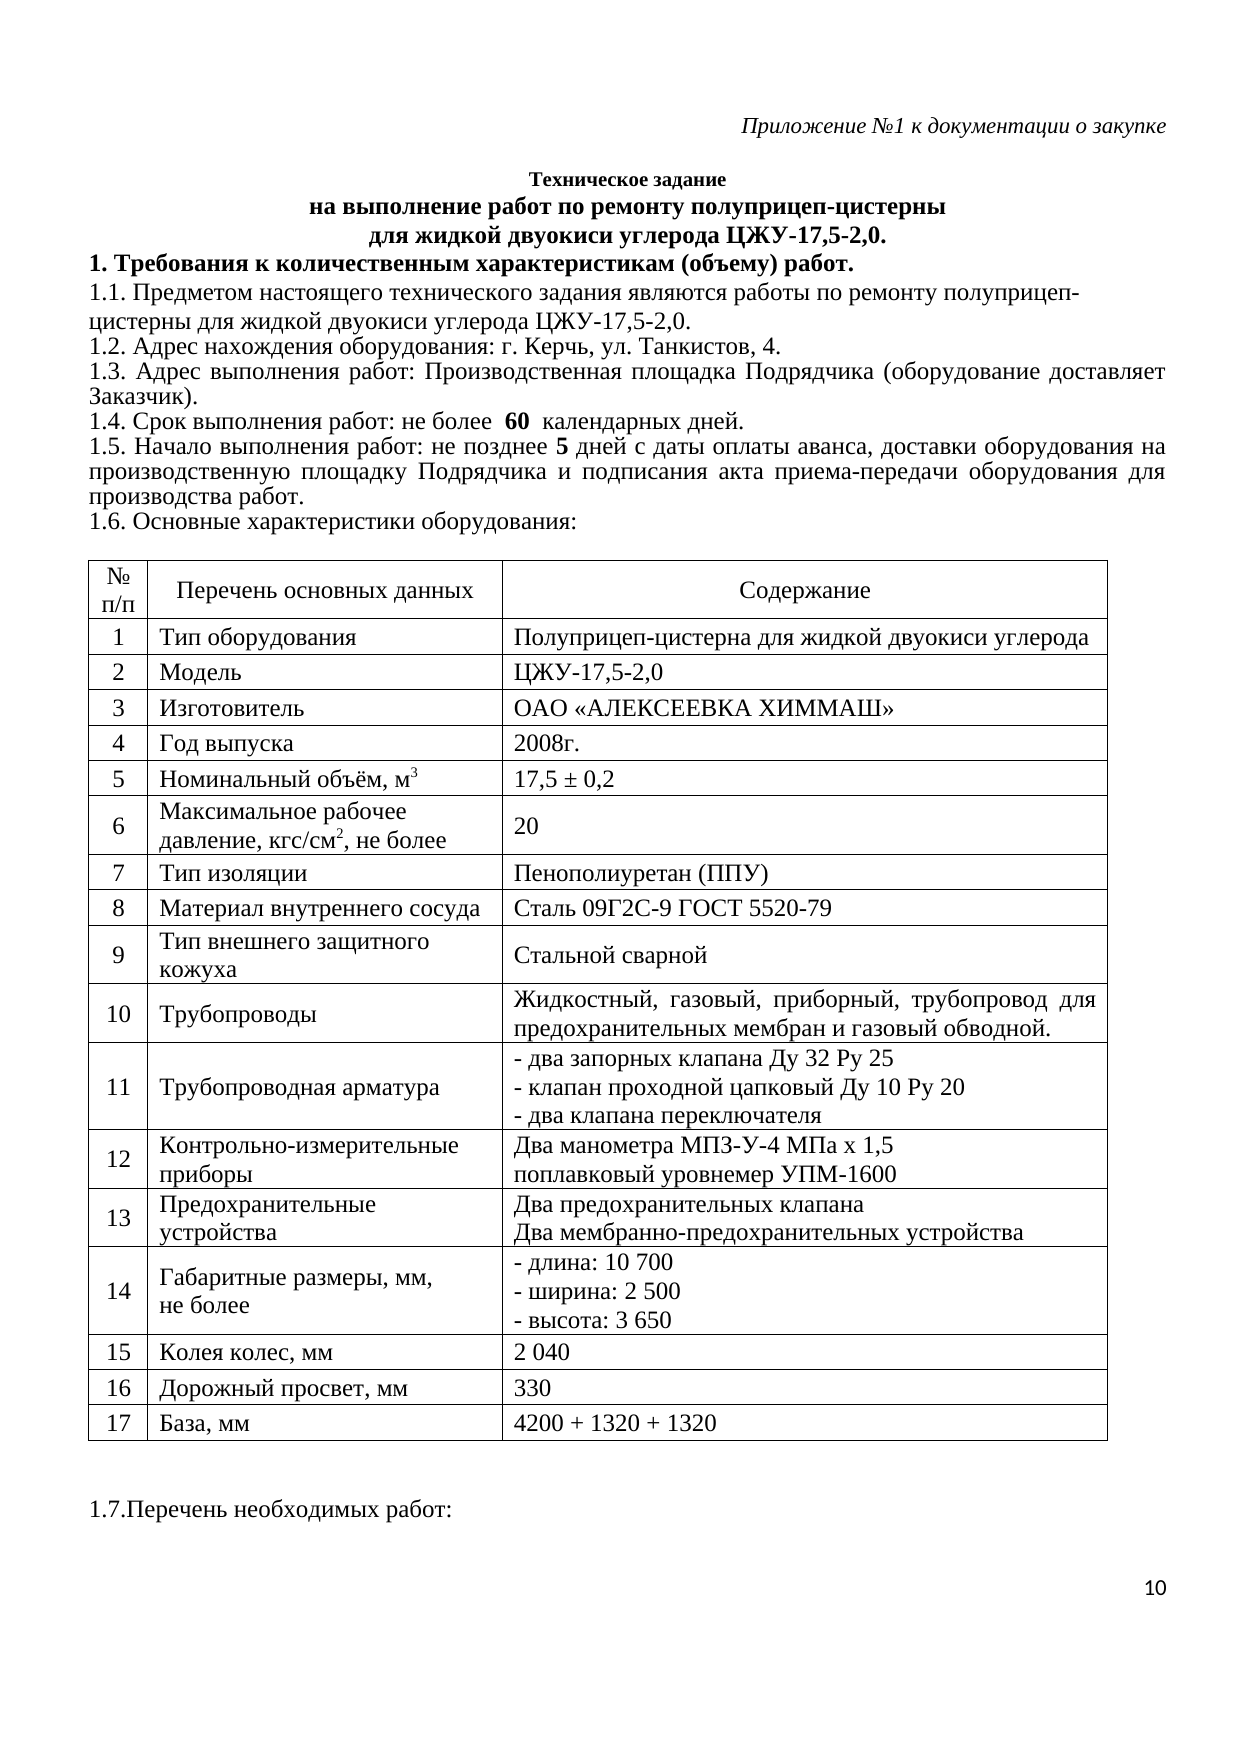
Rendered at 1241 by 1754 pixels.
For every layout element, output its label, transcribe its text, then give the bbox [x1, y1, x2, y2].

table_cell База, мм [148, 1405, 502, 1440]
table_cell 13 [89, 1189, 147, 1246]
text 1.1. Предметом настоящего технического задания являются работы по ремонту полуприцеп-цистерны для жидкой двуокиси углерода ЦЖУ-17,5-2,0. [89, 277, 1166, 335]
table_cell 16 [89, 1370, 147, 1404]
table_cell Колея колес, мм [148, 1335, 502, 1369]
table_cell 15 [89, 1335, 147, 1369]
table_cell Трубопроводная арматура [148, 1043, 502, 1129]
text 1.2. Адрес нахождения оборудования: г. Керчь, ул. Танкистов, 4. [89, 335, 1166, 360]
table_cell Дорожный просвет, мм [148, 1370, 502, 1404]
table_cell Стальной сварной [503, 926, 1107, 983]
text Техническое задание [89, 167, 1166, 191]
table_cell 8 [89, 890, 147, 925]
table_cell ЦЖУ-17,5-2,0 [503, 655, 1107, 689]
table_cell - длина: 10 700 - ширина: 2 500 - высота: 3 650 [503, 1247, 1107, 1333]
table_cell Пенополиуретан (ППУ) [503, 855, 1107, 889]
text 1.3. Адрес выполнения работ: Производственная площадка Подрядчика (оборудование доставляет Заказчик). [89, 360, 1166, 410]
text 1. Требования к количественным характеристикам (объему) работ. [89, 248, 1166, 277]
table_cell 2 040 [503, 1335, 1107, 1369]
table_cell ОАО «АЛЕКСЕЕВКА ХИММАШ» [503, 690, 1107, 724]
table_cell Материал внутреннего сосуда [148, 890, 502, 925]
table_cell 7 [89, 855, 147, 889]
text 1.4. Срок выполнения работ: не более 60 календарных дней. [89, 410, 1166, 435]
table_cell Изготовитель [148, 690, 502, 724]
table_cell 10 [89, 984, 147, 1042]
table_cell Полуприцеп-цистерна для жидкой двуокиси углерода [503, 619, 1107, 654]
table_cell 5 [89, 761, 147, 795]
table_cell 17 [89, 1405, 147, 1440]
table_cell 11 [89, 1043, 147, 1129]
table_cell Контрольно-измерительные приборы [148, 1130, 502, 1188]
text на выполнение работ по ремонту полуприцеп-цистерны [89, 191, 1166, 220]
table_cell Номинальный объём, м3 [148, 761, 502, 795]
table_cell 12 [89, 1130, 147, 1188]
table_cell 2 [89, 655, 147, 689]
table_header Содержание [503, 561, 1107, 618]
table_cell 4 [89, 726, 147, 760]
table_cell 330 [503, 1370, 1107, 1404]
table_cell Тип изоляции [148, 855, 502, 889]
text 1.7.Перечень необходимых работ: [89, 1494, 1166, 1523]
table_cell 2008г. [503, 726, 1107, 760]
table_cell Трубопроводы [148, 984, 502, 1042]
table_header Перечень основных данных [148, 561, 502, 618]
table_cell 3 [89, 690, 147, 724]
table_cell Год выпуска [148, 726, 502, 760]
text Приложение №1 к документации о закупке [89, 112, 1166, 138]
table_cell Габаритные размеры, мм, не более [148, 1247, 502, 1333]
table_cell Предохранительные устройства [148, 1189, 502, 1246]
table_cell Сталь 09Г2С-9 ГОСТ 5520-79 [503, 890, 1107, 925]
table_cell Тип внешнего защитного кожуха [148, 926, 502, 983]
table_cell Тип оборудования [148, 619, 502, 654]
table_cell Жидкостный, газовый, приборный, трубопровод для предохранительных мембран и газовый обводной. [503, 984, 1107, 1042]
table_cell 20 [503, 796, 1107, 854]
table_cell 1 [89, 619, 147, 654]
table_cell Два манометра МПЗ-У-4 МПа х 1,5 поплавковый уровнемер УПМ-1600 [503, 1130, 1107, 1188]
table_cell 17,5 ± 0,2 [503, 761, 1107, 795]
table_cell Два предохранительных клапана Два мембранно-предохранительных устройства [503, 1189, 1107, 1246]
text 1.6. Основные характеристики оборудования: [89, 510, 1166, 535]
table_cell - два запорных клапана Ду 32 Ру 25 - клапан проходной цапковый Ду 10 Ру 20 - два клапана переключателя [503, 1043, 1107, 1129]
table_cell Максимальное рабочее давление, кгс/см2, не более [148, 796, 502, 854]
text 1.5. Начало выполнения работ: не позднее 5 дней с даты оплаты аванса, доставки оборудования на производственную площадку Подрядчика и подписания акта приема-передачи оборудования для производства работ. [89, 435, 1166, 510]
text для жидкой двуокиси углерода ЦЖУ-17,5-2,0. [89, 220, 1166, 248]
table_cell Модель [148, 655, 502, 689]
table_header № п/п [89, 561, 147, 618]
table_cell 9 [89, 926, 147, 983]
table_cell 4200 + 1320 + 1320 [503, 1405, 1107, 1440]
table_cell 6 [89, 796, 147, 854]
table_cell 14 [89, 1247, 147, 1333]
